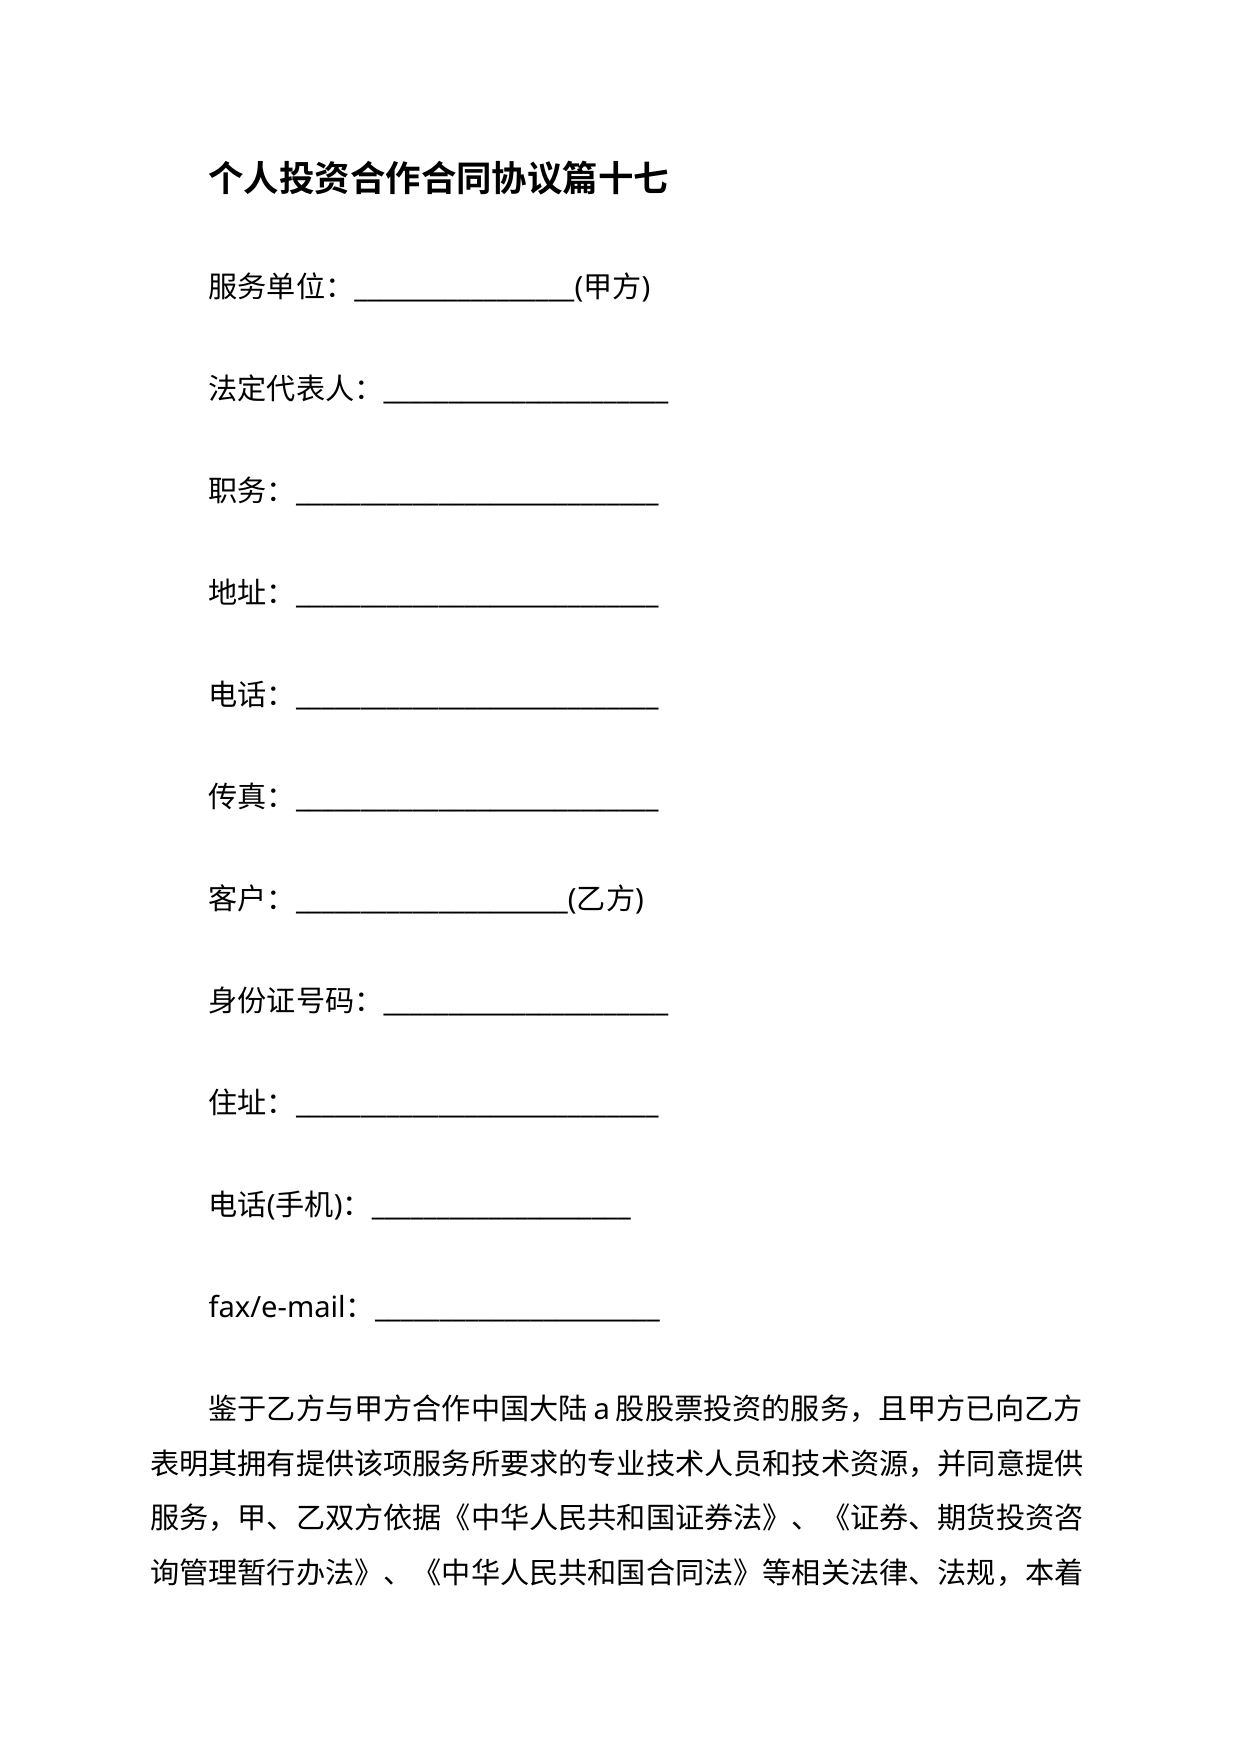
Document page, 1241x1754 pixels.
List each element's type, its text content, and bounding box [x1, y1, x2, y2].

text 地址：____________________________ [150, 569, 1090, 612]
text 法定代表人：______________________ [150, 365, 1090, 408]
text 电话(手机)：____________________ [150, 1181, 1090, 1224]
text 传真：____________________________ [150, 773, 1090, 816]
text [150, 1385, 1090, 1592]
text 职务：____________________________ [150, 467, 1090, 510]
text fax/e-mail：______________________ [150, 1283, 1090, 1326]
text 服务单位：_________________(甲方) [150, 263, 1090, 306]
text 住址：____________________________ [150, 1079, 1090, 1122]
text 电话：____________________________ [150, 671, 1090, 714]
text 身份证号码：______________________ [150, 977, 1090, 1020]
text 个人投资合作合同协议篇十七 [150, 150, 1090, 201]
text 客户：_____________________(乙方) [150, 875, 1090, 918]
